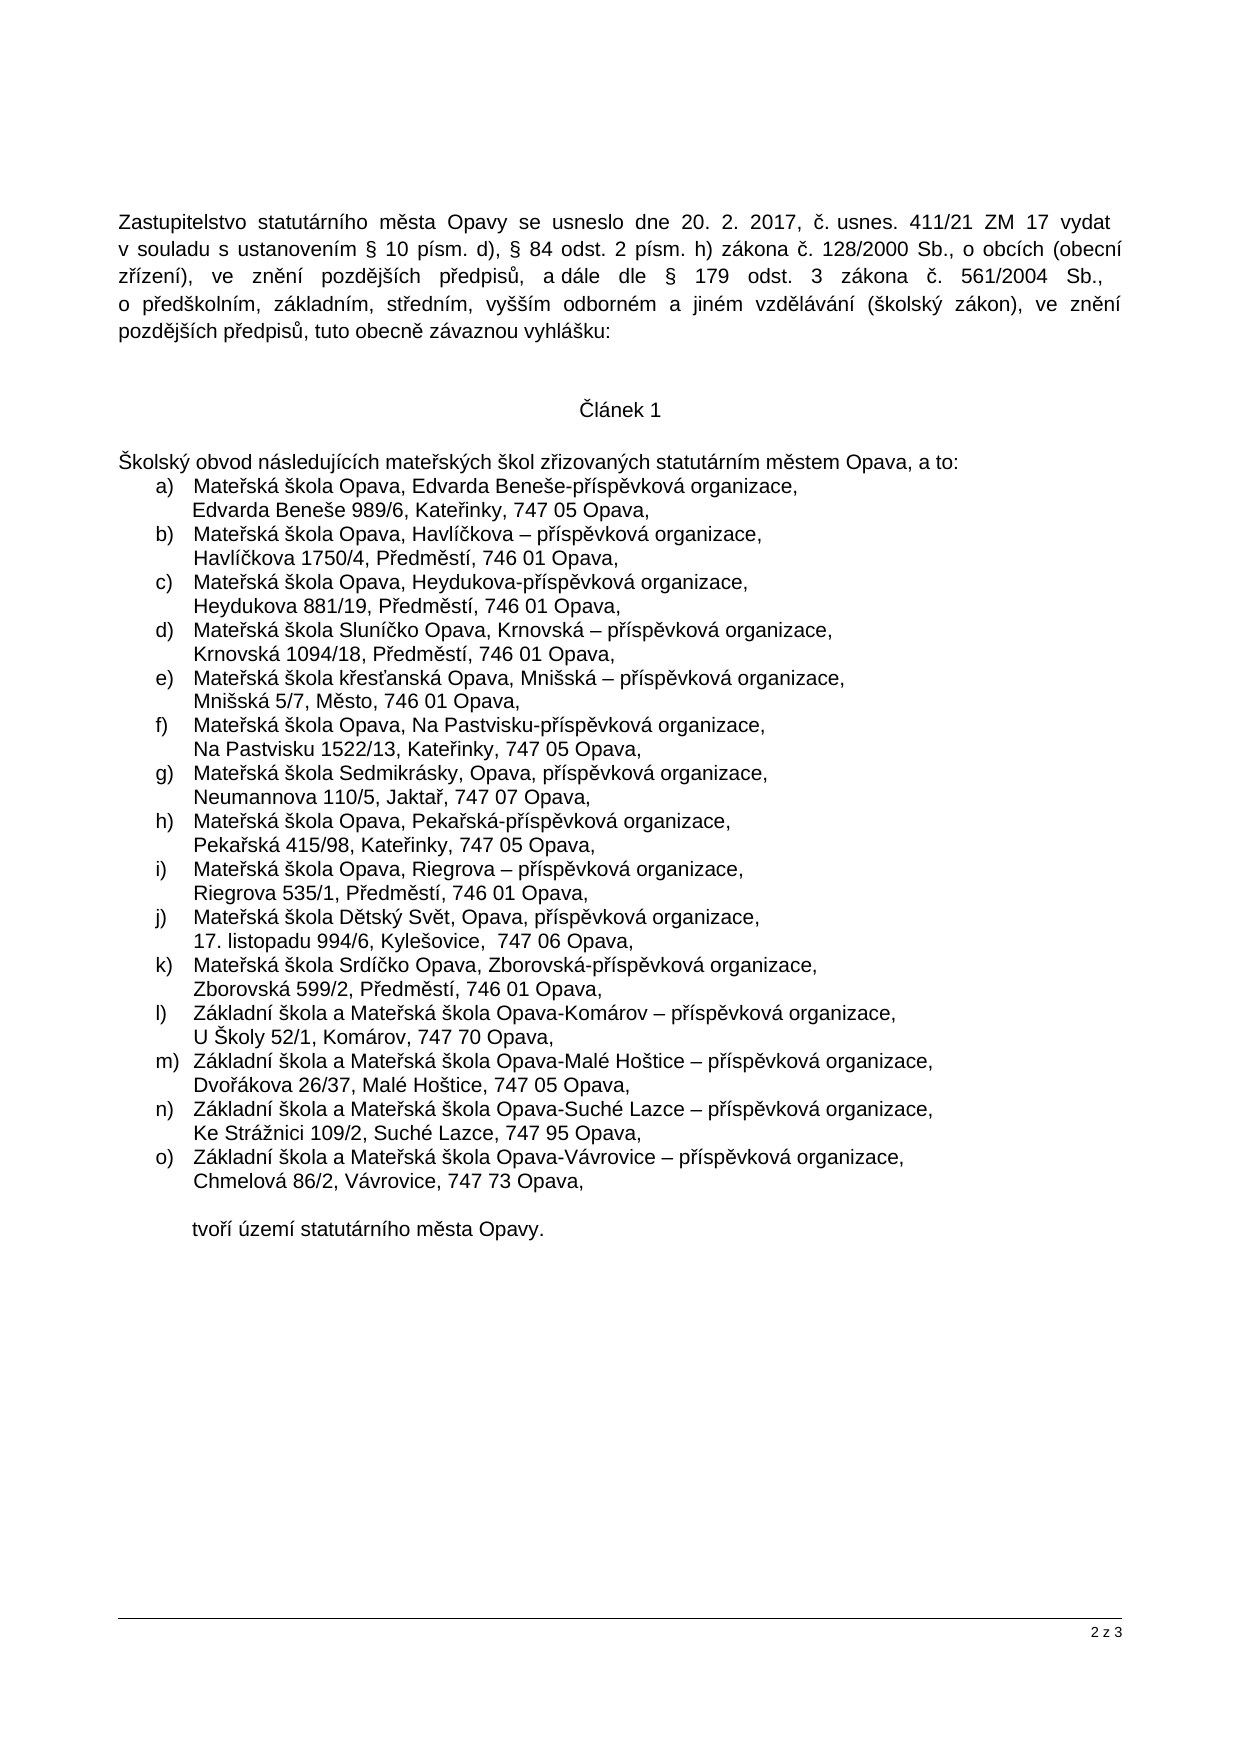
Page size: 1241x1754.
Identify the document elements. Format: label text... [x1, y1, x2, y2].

list Základní škola a Mateřská škola Opava-Malé Hoštice – příspěvková organizace, [155, 1049, 1122, 1073]
list Základní škola a Mateřská škola Opava-Komárov – příspěvková organizace, [155, 1001, 1122, 1025]
list Krnovská 1094/18, Předměstí, 746 01 Opava, [193, 641, 1122, 665]
list Mateřská škola Opava, Pekařská-příspěvková organizace, [155, 809, 1122, 833]
list Heydukova 881/19, Předměstí, 746 01 Opava, [193, 593, 1122, 617]
list Neumannova 110/5, Jaktař, 747 07 Opava, [193, 785, 1122, 809]
list Pekařská 415/98, Kateřinky, 747 05 Opava, [193, 833, 1122, 857]
list Zastupitelstvo statutárního města Opavy se usneslo dne 20. 2. 2017, č. usnes. 411/21 ZM 17 vydat v souladu s ustanovením § 10 písm. d), § 84 odst. 2 písm. h) zákona č. 128/2000 Sb., o obcích (obecní zřízení), ve znění pozdějších předpisů, a dále dle § 179 odst. 3 zákona č. 561/2004 Sb., o předškolním, základním, středním, vyšším odborném a jiném vzdělávání (školský zákon), ve znění pozdějších předpisů, tuto obecně závaznou vyhlášku: [118, 208, 1122, 343]
list Základní škola a Mateřská škola Opava-Suché Lazce – příspěvková organizace, [155, 1097, 1122, 1121]
list Mateřská škola Opava, Heydukova-příspěvková organizace, [155, 569, 1122, 593]
list Mateřská škola Srdíčko Opava, Zborovská-příspěvková organizace, [155, 953, 1122, 977]
list Mateřská škola Opava, Edvarda Beneše-příspěvková organizace, [155, 474, 1122, 498]
list Mateřská škola Sedmikrásky, Opava, příspěvková organizace, [155, 761, 1122, 785]
list Havlíčkova 1750/4, Předměstí, 746 01 Opava, [193, 546, 1122, 569]
list Mateřská škola Opava, Havlíčkova – příspěvková organizace, [155, 522, 1122, 546]
text Školský obvod následujících mateřských škol zřizovaných statutárním městem Opava, a to: [118, 450, 1122, 474]
list Ke Strážnici 109/2, Suché Lazce, 747 95 Opava, [193, 1121, 1122, 1144]
list Mateřská škola Opava, Riegrova – příspěvková organizace, [155, 857, 1122, 881]
list Chmelová 86/2, Vávrovice, 747 73 Opava, [193, 1168, 1122, 1192]
list Mateřská škola křesťanská Opava, Mnišská – příspěvková organizace, [155, 665, 1122, 689]
list Mateřská škola Opava, Na Pastvisku-příspěvková organizace, [155, 713, 1122, 737]
list Mateřská škola Sluníčko Opava, Krnovská – příspěvková organizace, [155, 617, 1122, 641]
list Riegrova 535/1, Předměstí, 746 01 Opava, [193, 881, 1122, 905]
list Mnišská 5/7, Město, 746 01 Opava, [193, 689, 1122, 713]
list Dvořákova 26/37, Malé Hoštice, 747 05 Opava, [193, 1073, 1122, 1097]
list Základní škola a Mateřská škola Opava-Vávrovice – příspěvková organizace, [155, 1144, 1122, 1168]
list Mateřská škola Dětský Svět, Opava, příspěvková organizace, 17. listopadu 994/6, Kylešovice, 747 06 Opava, [155, 905, 1122, 953]
text Edvarda Beneše 989/6, Kateřinky, 747 05 Opava, [192, 498, 1122, 522]
list Na Pastvisku 1522/13, Kateřinky, 747 05 Opava, [193, 737, 1122, 761]
list Zborovská 599/2, Předměstí, 746 01 Opava, [193, 977, 1122, 1001]
list U Školy 52/1, Komárov, 747 70 Opava, [193, 1025, 1122, 1049]
text tvoří území statutárního města Opavy. [192, 1216, 1122, 1240]
